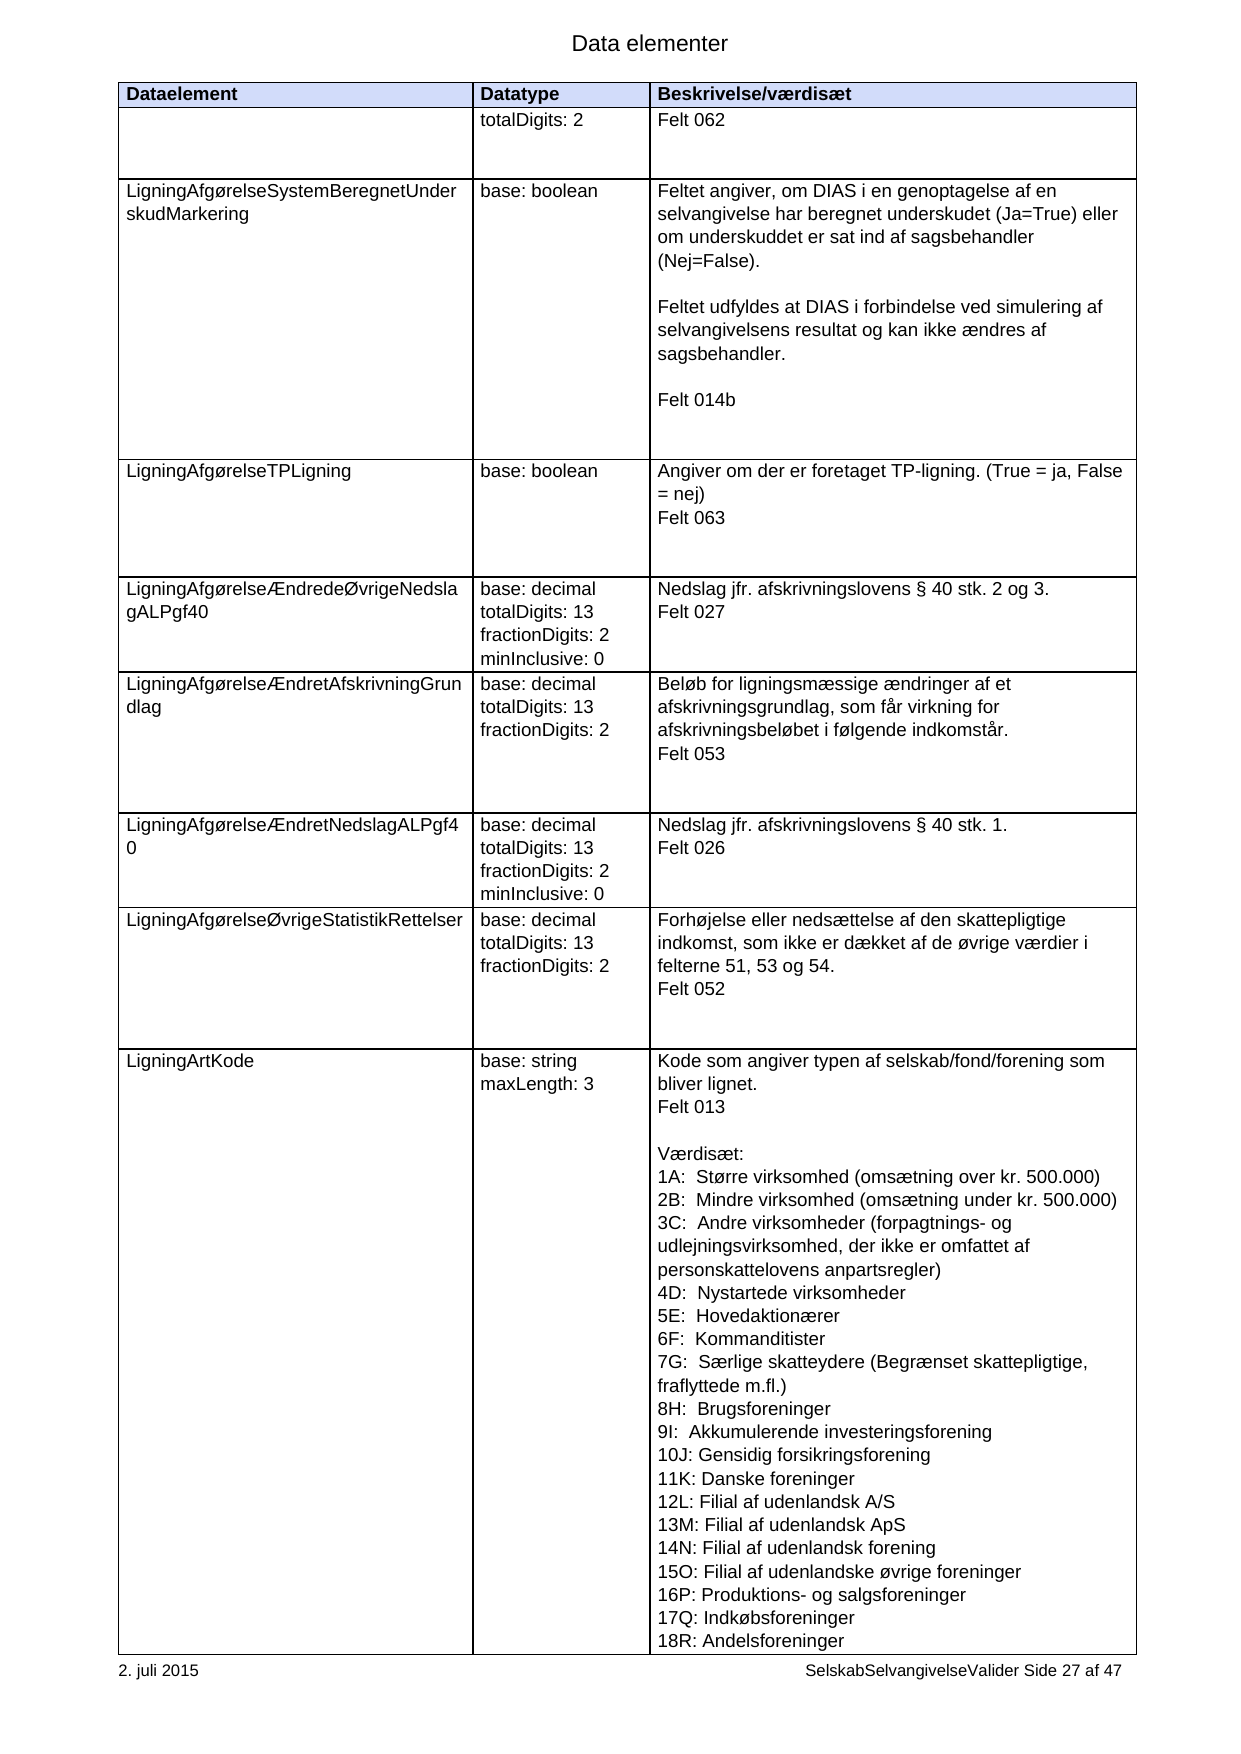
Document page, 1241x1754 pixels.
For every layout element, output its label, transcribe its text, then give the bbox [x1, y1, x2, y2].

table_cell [474, 108, 649, 178]
table_cell Forhøjelse eller nedsættelse af den skattepligtige indkomst, som ikke er dækket af de øvrige værdier i felterne 51, 53 og 54. Felt 052 [651, 908, 1136, 1048]
table_cell base: boolean [474, 180, 649, 458]
table_cell LigningAfgørelseØvrigeStatistikRettelser [119, 908, 472, 1048]
table_cell base: decimal totalDigits: 13 fractionDigits: 2 [474, 908, 649, 1048]
table_cell Nedslag jfr. afskrivningslovens § 40 stk. 2 og 3. Felt 027 [651, 578, 1136, 671]
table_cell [474, 1050, 649, 1654]
table_cell LigningAfgørelseÆndretAfskrivningGrundlag [119, 673, 472, 812]
table_cell LigningAfgørelseSystemBeregnetUnderskudMarkering [119, 180, 472, 458]
table_cell base: boolean [474, 460, 649, 576]
table_cell Angiver om der er foretaget TP-ligning. (True = ja, False = nej) Felt 063 [651, 460, 1136, 576]
table_cell base: decimal totalDigits: 13 fractionDigits: 2 minInclusive: 0 [474, 578, 649, 671]
table_cell Nedslag jfr. afskrivningslovens § 40 stk. 1. Felt 026 [651, 814, 1136, 907]
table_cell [119, 108, 472, 178]
table_cell LigningAfgørelseTPLigning [119, 460, 472, 576]
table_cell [651, 1050, 1136, 1654]
table_cell Feltet angiver, om DIAS i en genoptagelse af en selvangivelse har beregnet underskudet (Ja=True) eller om underskuddet er sat ind af sagsbehandler (Nej=False). Feltet udfyldes at DIAS i forbindelse ved simulering af selvangivelsens resultat og kan ikke ændres af sagsbehandler. Felt 014b [651, 180, 1136, 458]
table_header Datatype [474, 83, 649, 107]
table_header Dataelement [119, 83, 472, 107]
table_cell LigningArtKode [119, 1050, 472, 1654]
table_cell LigningAfgørelseÆndredeØvrigeNedslagALPgf40 [119, 578, 472, 671]
table_cell base: decimal totalDigits: 13 fractionDigits: 2 minInclusive: 0 [474, 814, 649, 907]
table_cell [651, 108, 1136, 178]
table_cell base: decimal totalDigits: 13 fractionDigits: 2 [474, 673, 649, 812]
table_header Beskrivelse/værdisæt [651, 83, 1136, 107]
table_cell Beløb for ligningsmæssige ændringer af et afskrivningsgrundlag, som får virkning for afskrivningsbeløbet i følgende indkomstår. Felt 053 [651, 673, 1136, 812]
table_cell LigningAfgørelseÆndretNedslagALPgf40 [119, 814, 472, 907]
